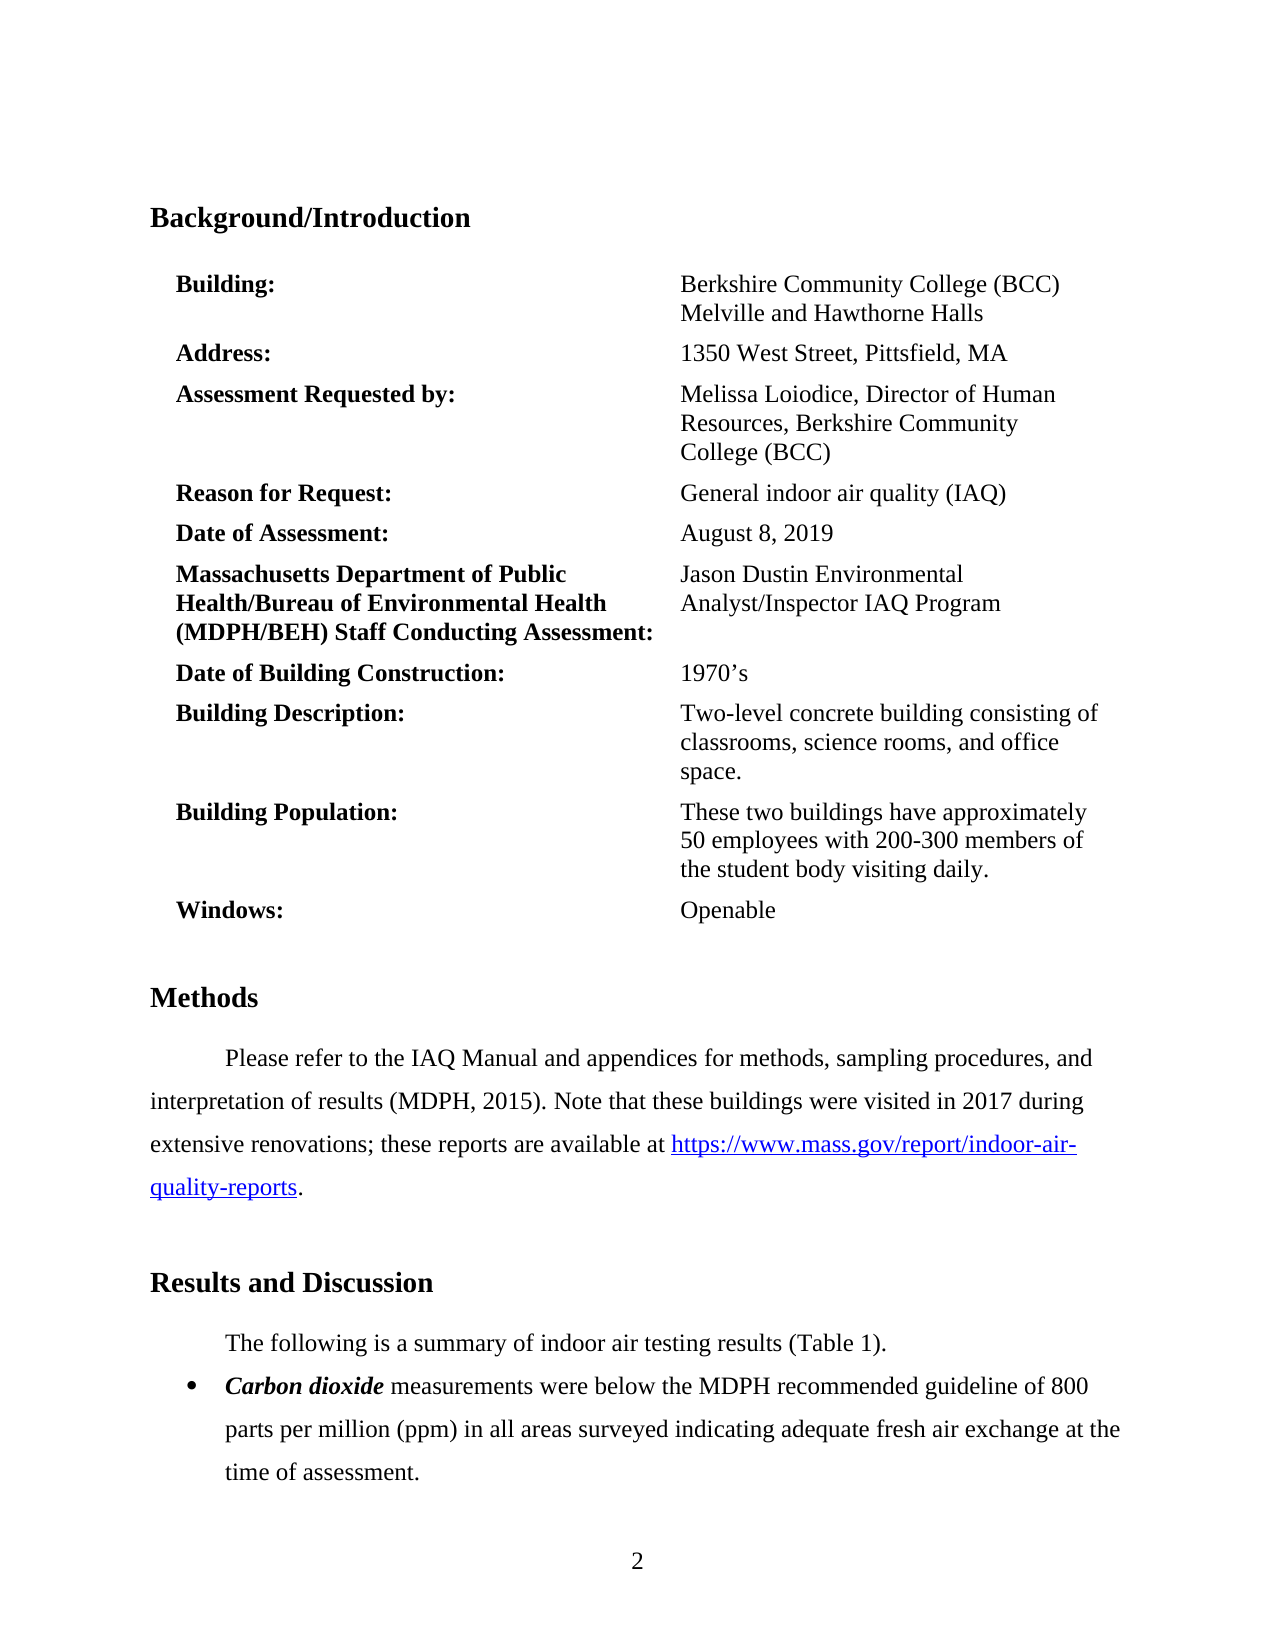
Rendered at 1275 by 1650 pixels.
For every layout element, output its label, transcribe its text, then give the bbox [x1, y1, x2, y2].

table_cell Two-level concrete building consisting of classrooms, science rooms, and office space. [668, 693, 1111, 791]
table_cell Date of Assessment: [164, 513, 668, 553]
text Carbon dioxide measurements were below the MDPH recommended guideline of 800 parts per million (ppm) in all areas surveyed indicating adequate fresh air exchange at the time of assessment. [187, 1371, 1125, 1486]
subtitle Background/Introduction [150, 200, 1125, 233]
table_header Building: [164, 263, 668, 332]
table_header Berkshire Community College (BCC) Melville and Hawthorne Halls [668, 263, 1111, 332]
text Please refer to the IAQ Manual and appendices for methods, sampling procedures, and interpretation of results (MDPH, 2015). Note that these buildings were visited in 2017 during extensive renovations; these reports are available at https://www.mass.gov/report/indoor-air-quality-reports. [150, 1043, 1125, 1201]
table_cell Building Population: [164, 791, 668, 889]
table_cell General indoor air quality (IAQ) [668, 472, 1111, 512]
table_cell Jason Dustin Environmental Analyst/Inspector IAQ Program [668, 553, 1111, 652]
subtitle Results and Discussion [150, 1265, 1125, 1299]
table_cell These two buildings have approximately 50 employees with 200-300 members of the student body visiting daily. [668, 791, 1111, 889]
table_cell 1350 West Street, Pittsfield, MA [668, 333, 1111, 373]
table_cell August 8, 2019 [668, 513, 1111, 553]
table_cell Windows: [164, 889, 668, 930]
table_cell Melissa Loiodice, Director of Human Resources, Berkshire Community College (BCC) [668, 373, 1111, 472]
table_cell Openable [668, 889, 1111, 930]
text The following is a summary of indoor air testing results (Table 1). [150, 1328, 1125, 1357]
table_cell 1970’s [668, 652, 1111, 692]
subtitle Methods [150, 980, 1125, 1013]
table_cell Massachusetts Department of Public Health/Bureau of Environmental Health (MDPH/BEH) Staff Conducting Assessment: [164, 553, 668, 652]
table_cell Reason for Request: [164, 472, 668, 512]
table_cell Date of Building Construction: [164, 652, 668, 692]
table_cell Address: [164, 333, 668, 373]
table_cell Building Description: [164, 693, 668, 791]
table_cell Assessment Requested by: [164, 373, 668, 472]
